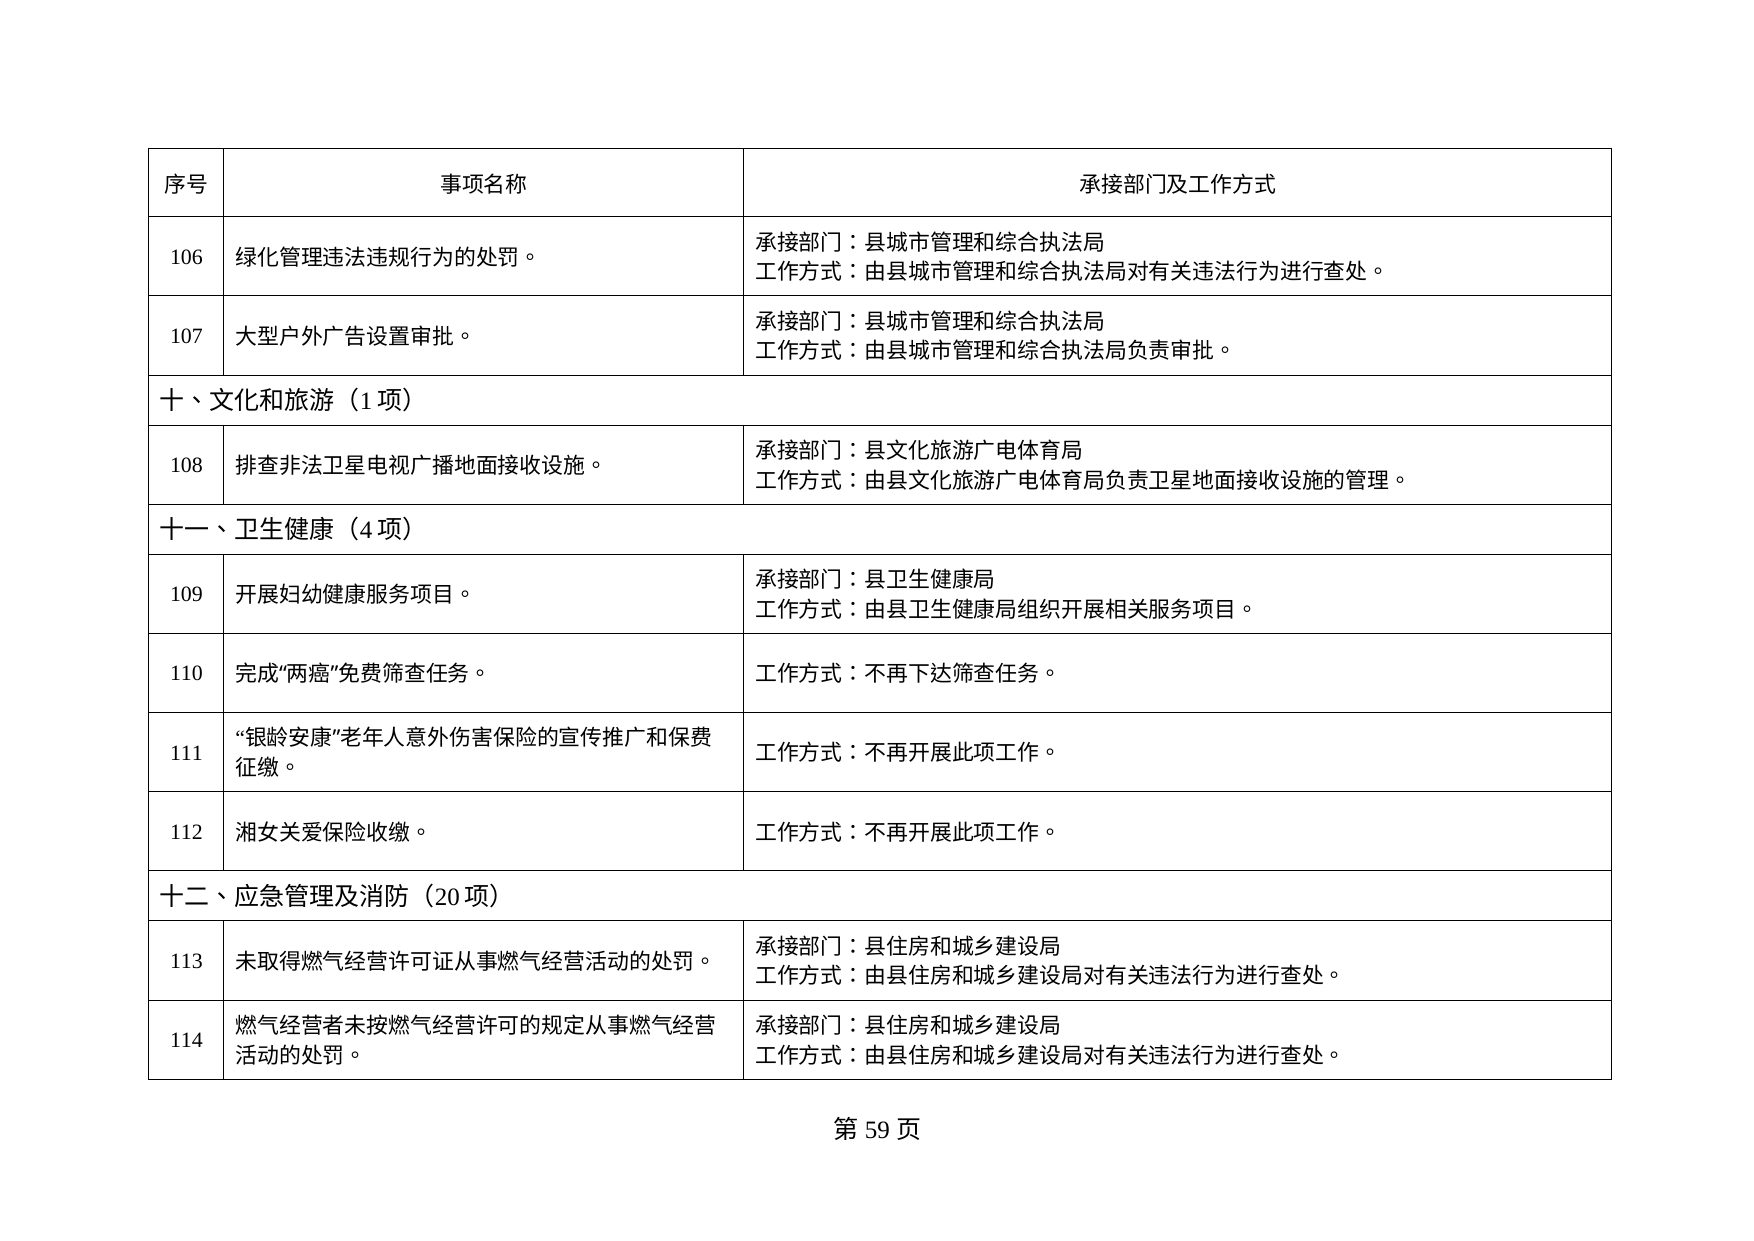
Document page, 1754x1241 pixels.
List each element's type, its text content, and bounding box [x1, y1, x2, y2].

table_cell 工作方式：不再开展此项工作。 [744, 713, 1611, 791]
table_cell “银龄安康”老年人意外伤害保险的宣传推广和保费征缴。 [224, 713, 743, 791]
table_cell 未取得燃气经营许可证从事燃气经营活动的处罚。 [224, 921, 743, 999]
table_header 事项名称 [224, 149, 743, 216]
table_cell 绿化管理违法违规行为的处罚。 [224, 217, 743, 295]
table_cell 107 [149, 296, 223, 374]
table_cell 承接部门：县城市管理和综合执法局 工作方式：由县城市管理和综合执法局负责审批。 [744, 296, 1611, 374]
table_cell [744, 1001, 1611, 1079]
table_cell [744, 217, 1611, 295]
table_cell 开展妇幼健康服务项目。 [224, 555, 743, 633]
table_cell 110 [149, 634, 223, 712]
table_cell 燃气经营者未按燃气经营许可的规定从事燃气经营活动的处罚。 [224, 1001, 743, 1079]
table_header 承接部门及工作方式 [744, 149, 1611, 216]
table_cell 114 [149, 1001, 223, 1079]
table_header 序号 [149, 149, 223, 216]
table_cell 承接部门：县卫生健康局 工作方式：由县卫生健康局组织开展相关服务项目。 [744, 555, 1611, 633]
table_cell 112 [149, 792, 223, 870]
table_cell 十、文化和旅游（1项） [149, 376, 1611, 424]
table_cell 十二、应急管理及消防（20项） [149, 871, 1611, 920]
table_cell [744, 921, 1611, 999]
table_cell 113 [149, 921, 223, 999]
table_cell 排查非法卫星电视广播地面接收设施。 [224, 426, 743, 504]
table_cell 108 [149, 426, 223, 504]
table_cell 大型户外广告设置审批。 [224, 296, 743, 374]
table_cell 十一、卫生健康（4项） [149, 505, 1611, 554]
table_cell 工作方式：不再下达筛查任务。 [744, 634, 1611, 712]
table_cell 承接部门：县文化旅游广电体育局 工作方式：由县文化旅游广电体育局负责卫星地面接收设施的管理。 [744, 426, 1611, 504]
table_cell 湘女关爱保险收缴。 [224, 792, 743, 870]
table_cell 工作方式：不再开展此项工作。 [744, 792, 1611, 870]
table_cell 111 [149, 713, 223, 791]
table_cell 109 [149, 555, 223, 633]
table_cell 完成“两癌”免费筛查任务。 [224, 634, 743, 712]
table_cell 106 [149, 217, 223, 295]
